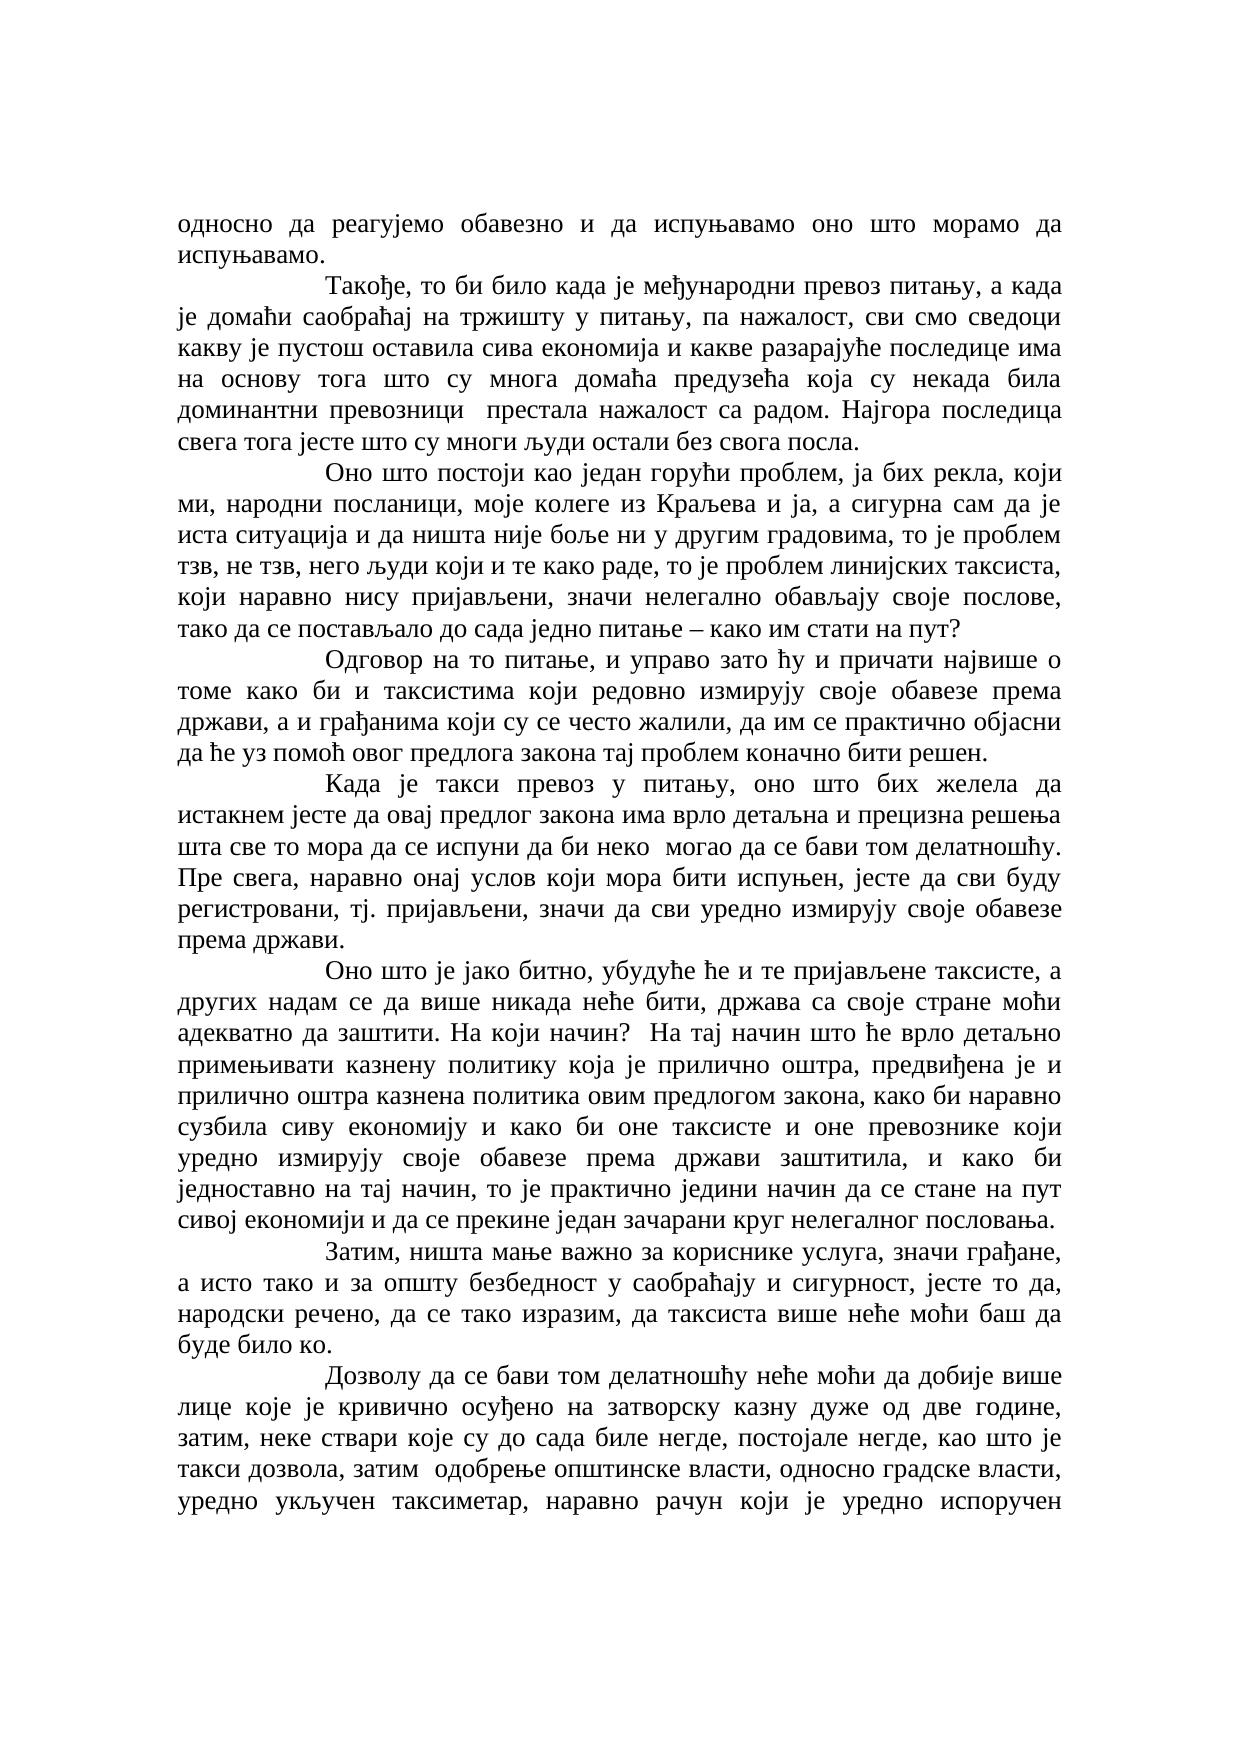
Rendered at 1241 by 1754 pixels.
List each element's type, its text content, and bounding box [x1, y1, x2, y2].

text Када је такси превоз у питању, оно што бих желела да истакнем јесте да овај предлог закона има врло детаљна и прецизна решења шта све то мора да се испуни да би неко могао да се бави том делатношћу. Пре свега, наравно онај услов који мора бити испуњен, јесте да сви буду регистровани, тј. пријављени, значи да сви уредно измирују своје обавезе према држави. [177, 767, 1063, 954]
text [177, 1359, 1063, 1515]
text Одговор на то питање, и управо зато ћу и причати највише о томе како би и таксистима који редовно измирују своје обавезе према држави, а и грађанима који су се често жалили, да им се практично објасни да ће уз помоћ овог предлога закона тај проблем коначно бити решен. [177, 643, 1063, 767]
text Затим, ништа мање важно за кориснике услуга, значи грађане, а исто тако и за општу безбедност у саобраћају и сигурност, јесте то да, народски речено, да се тако изразим, да таксиста више неће моћи баш да буде било ко. [177, 1234, 1063, 1359]
text Такође, то би било када је међународни превоз питању, а када је домаћи саобраћај на тржишту у питању, па нажалост, сви смо сведоци какву је пустош оставила сива економија и какве разарајуће последице има на основу тога што су многа домаћа предузећа која су некада била доминантни превозници престала нажалост са радом. Најгора последица свега тога јесте што су многи људи остали без свога посла. [177, 269, 1063, 456]
text Оно што постоји као један горући проблем, ја бих рекла, који ми, народни посланици, моје колеге из Краљева и ја, а сигурна сам да је иста ситуација и да ништа није боље ни у другим градовима, то је проблем тзв, не тзв, него људи који и те како раде, то је проблем линијских таксиста, који наравно нису пријављени, значи нелегално обављају своје послове, тако да се постављало до сада једно питање – како им стати на пут? [177, 456, 1063, 643]
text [177, 207, 1063, 269]
text Оно што је јако битно, убудуће ће и те пријављене таксисте, а других надам се да више никада неће бити, држава са своје стране моћи адекватно да заштити. На који начин? На тај начин што ће врло детаљно примењивати казнену политику која је прилично оштра, предвиђена је и прилично оштра казнена политика овим предлогом закона, како би наравно сузбила сиву економију и како би оне таксисте и оне превознике који уредно измирују своје обавезе према држави заштитила, и како би једноставно на тај начин, то је практично једини начин да се стане на пут сивој економији и да се прекине један зачарани круг нелегалног пословања. [177, 954, 1063, 1234]
